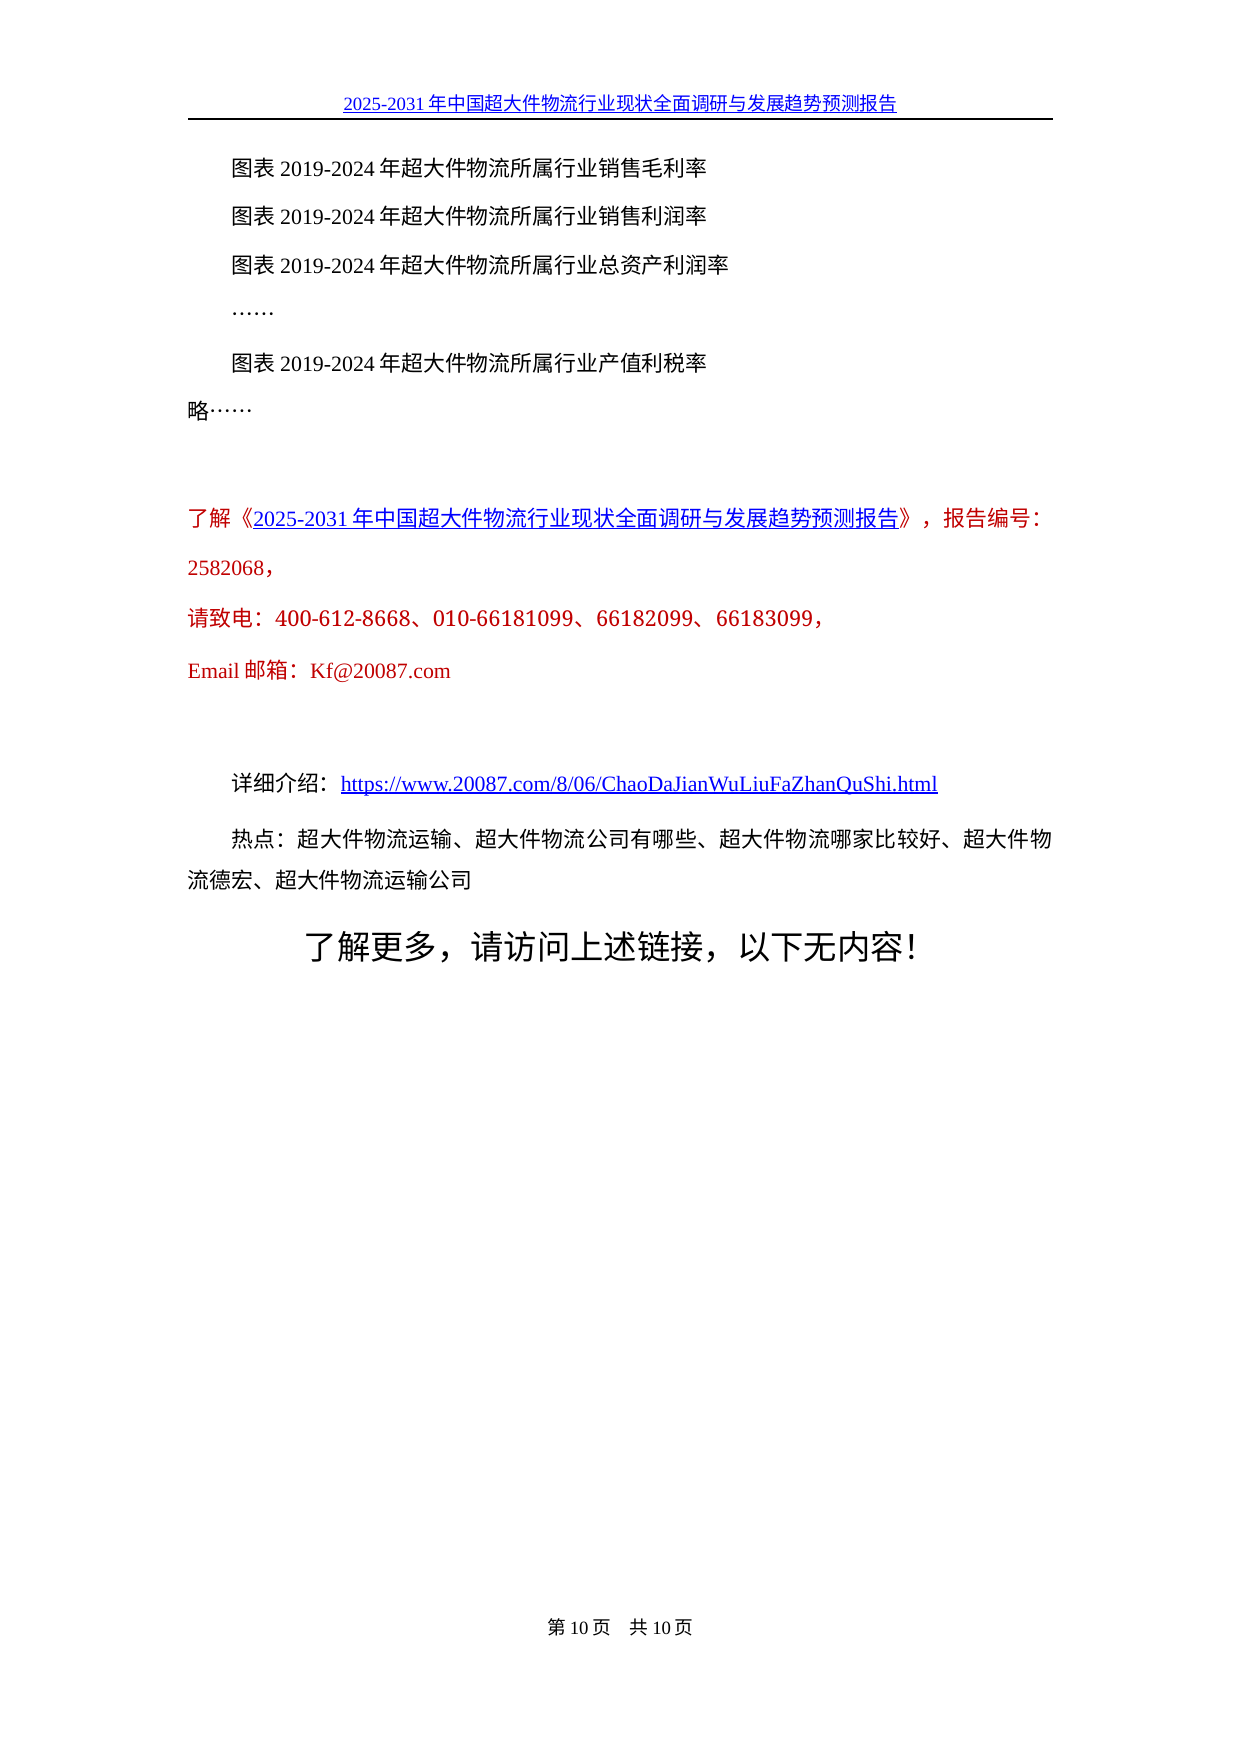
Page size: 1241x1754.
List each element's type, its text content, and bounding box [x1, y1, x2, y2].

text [187, 150, 1053, 426]
title 了解更多，请访问上述链接，以下无内容！ [187, 912, 1053, 977]
text 详细介绍：https://www.20087.com/8/06/ChaoDaJianWuLiuFaZhanQuShi.html [187, 765, 1053, 798]
text 请致电：400-612-8668、010-66181099、66182099、66183099， [187, 601, 1053, 633]
text 了解《2025-2031年中国超大件物流行业现状全面调研与发展趋势预测报告》，报告编号：2582068， [187, 500, 1053, 582]
text Email邮箱：Kf@20087.com [187, 652, 1053, 685]
text 热点：超大件物流运输、超大件物流公司有哪些、超大件物流哪家比较好、超大件物流德宏、超大件物流运输公司 [187, 822, 1053, 895]
